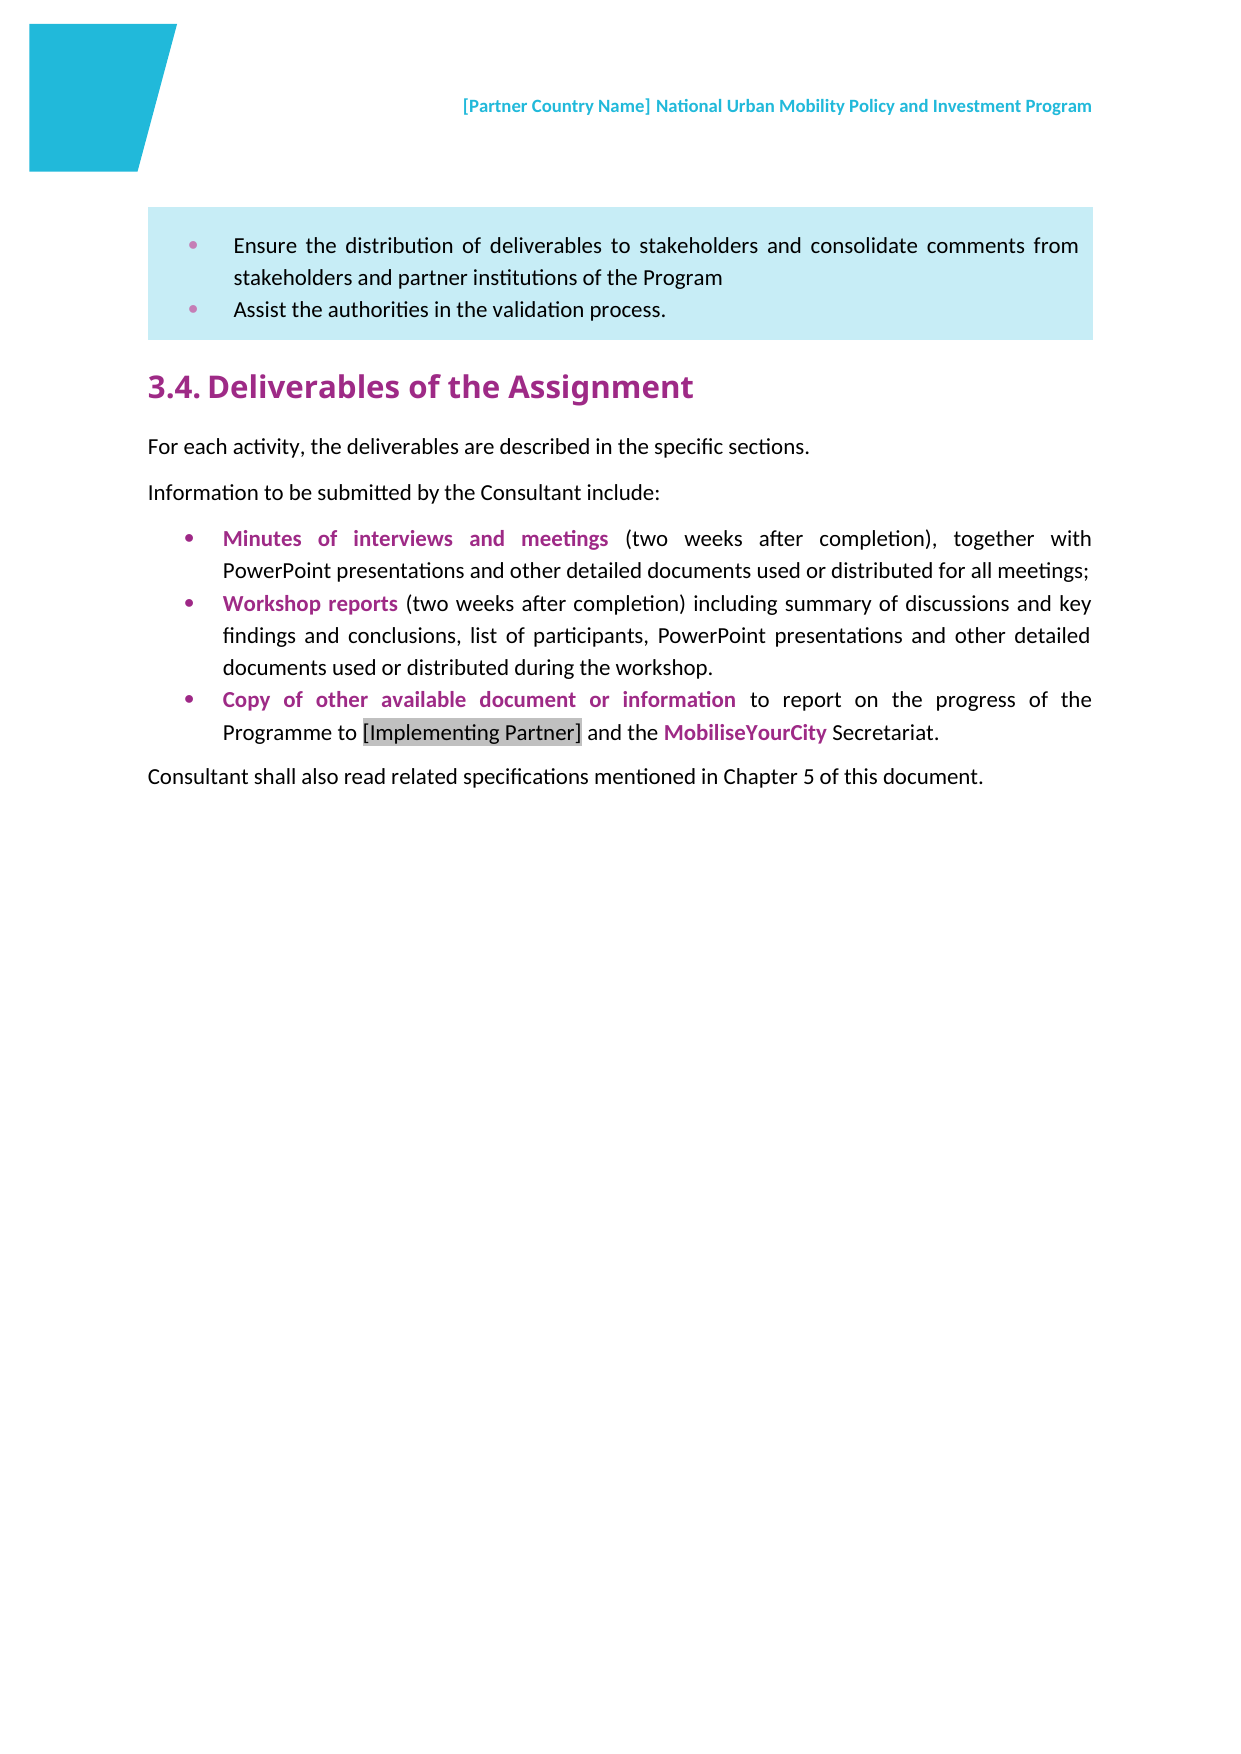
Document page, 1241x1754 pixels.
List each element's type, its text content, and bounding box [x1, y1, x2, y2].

list Minutes of interviews and meetings (two weeks after completion), together with PowerPoint presentations and other detailed documents used or distributed for all meetings; [185, 524, 1092, 585]
list Copy of other available document or information to report on the progress of the Programme to [Implementing Partner] and the MobiliseYourCity Secretariat. [185, 685, 1092, 746]
subtitle Deliverables of the Assignment [148, 365, 1092, 407]
text For each activity, the deliverables are described in the specific sections. [148, 432, 1092, 460]
text Consultant shall also read related specifications mentioned in Chapter 5 of this document. [148, 762, 1092, 790]
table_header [148, 207, 1093, 340]
text Information to be submitted by the Consultant include: [148, 478, 1092, 506]
list Workshop reports (two weeks after completion) including summary of discussions and key findings and conclusions, list of participants, PowerPoint presentations and other detailed documents used or distributed during the workshop. [185, 589, 1092, 681]
